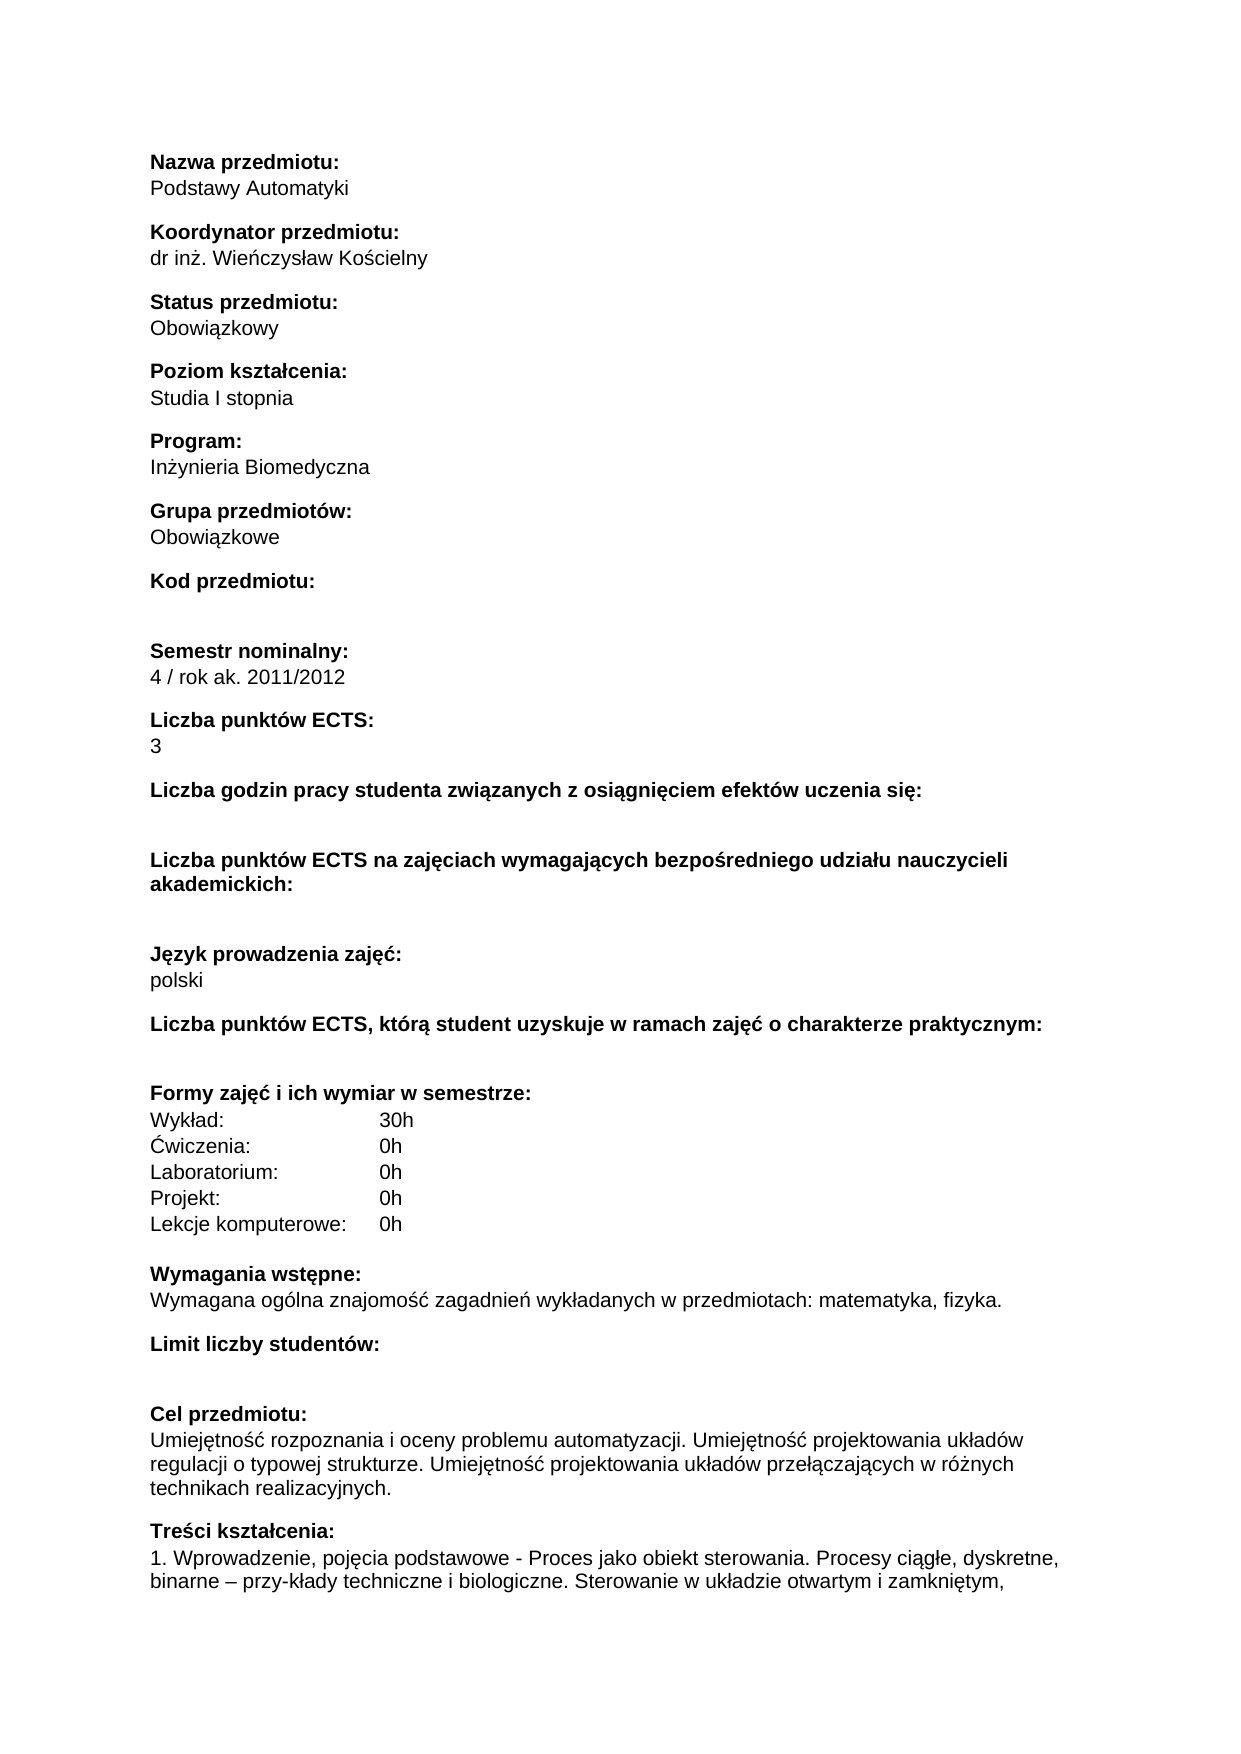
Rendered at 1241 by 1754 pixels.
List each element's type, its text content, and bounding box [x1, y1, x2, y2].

table_cell 0h [369, 1184, 597, 1210]
text Formy zajęć i ich wymiar w semestrze: [150, 1081, 1090, 1105]
table_cell 0h [369, 1210, 597, 1236]
text Obowiązkowy [150, 316, 1090, 339]
text 3 [150, 734, 1090, 758]
text Studia I stopnia [150, 385, 1090, 409]
table_header 30h [369, 1108, 597, 1132]
table_cell Lekcje komputerowe: [140, 1212, 367, 1236]
table_cell 0h [369, 1132, 597, 1158]
text Program: [150, 429, 1090, 453]
text Liczba punktów ECTS na zajęciach wymagających bezpośredniego udziału nauczycieli akademickich: [150, 848, 1090, 896]
text Umiejętność rozpoznania i oceny problemu automatyzacji. Umiejętność projektowania układów regulacji o typowej strukturze. Umiejętność projektowania układów przełączających w różnych technikach realizacyjnych. [150, 1428, 1090, 1499]
text Wymagania wstępne: [150, 1262, 1090, 1286]
text polski [150, 968, 1090, 992]
text Grupa przedmiotów: [150, 499, 1090, 523]
text 4 / rok ak. 2011/2012 [150, 664, 1090, 688]
text Nazwa przedmiotu: [150, 150, 1090, 174]
table_cell Ćwiczenia: [140, 1134, 367, 1158]
text Cel przedmiotu: [150, 1402, 1090, 1426]
text Podstawy Automatyki [150, 176, 1090, 200]
text Poziom kształcenia: [150, 359, 1090, 383]
text Kod przedmiotu: [150, 569, 1090, 593]
table_cell 0h [369, 1158, 597, 1184]
text Limit liczby studentów: [150, 1332, 1090, 1356]
table_header Wykład: [140, 1108, 367, 1132]
text Wymagana ogólna znajomość zagadnień wykładanych w przedmiotach: matematyka, fizyka. [150, 1288, 1090, 1312]
text Semestr nominalny: [150, 638, 1090, 662]
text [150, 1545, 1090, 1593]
text Koordynator przedmiotu: [150, 220, 1090, 244]
text Liczba punktów ECTS: [150, 708, 1090, 732]
text Liczba punktów ECTS, którą student uzyskuje w ramach zajęć o charakterze praktycznym: [150, 1011, 1090, 1035]
table_cell Laboratorium: [140, 1160, 367, 1184]
text Obowiązkowe [150, 525, 1090, 549]
text Inżynieria Biomedyczna [150, 455, 1090, 479]
text dr inż. Wieńczysław Kościelny [150, 246, 1090, 270]
text Liczba godzin pracy studenta związanych z osiągnięciem efektów uczenia się: [150, 778, 1090, 802]
text Treści kształcenia: [150, 1519, 1090, 1543]
text Status przedmiotu: [150, 289, 1090, 313]
table_cell Projekt: [140, 1186, 367, 1210]
text Język prowadzenia zajęć: [150, 942, 1090, 966]
